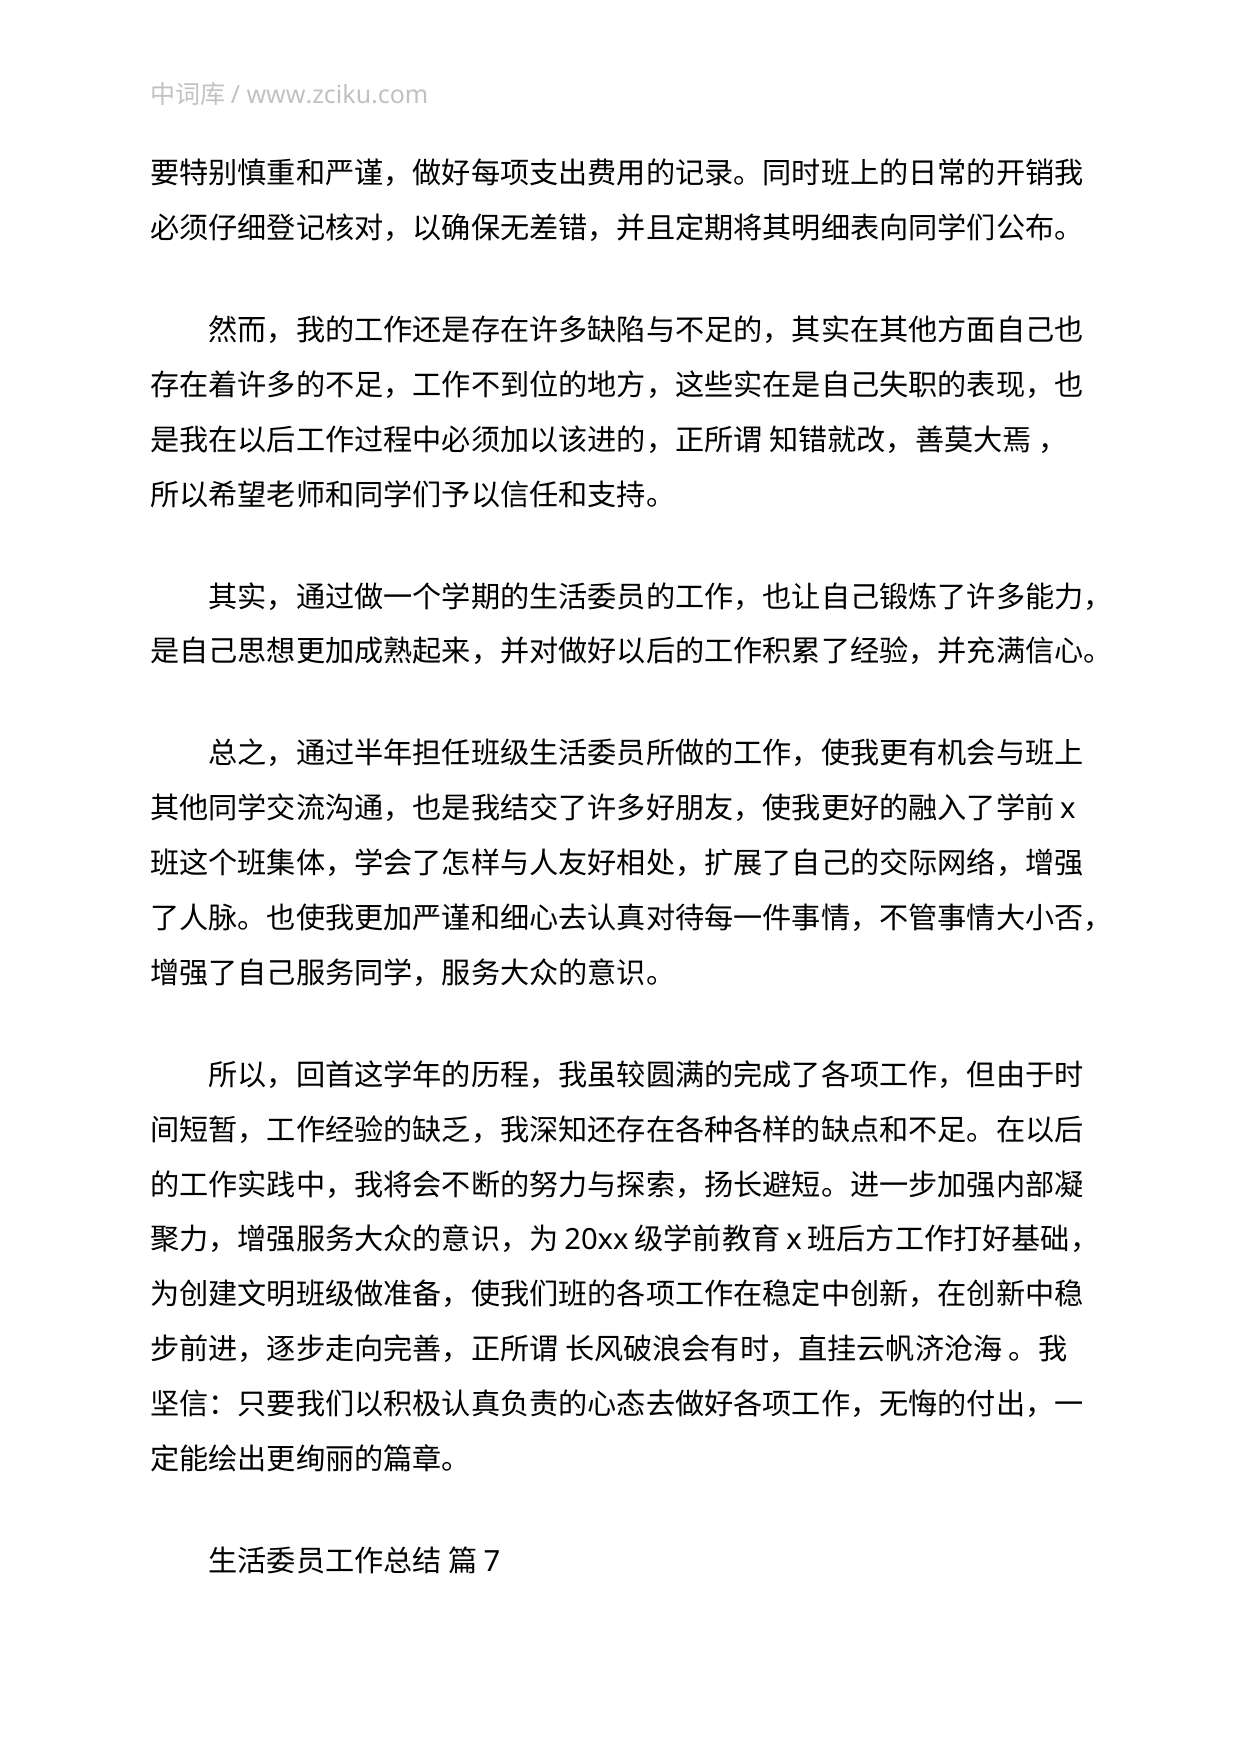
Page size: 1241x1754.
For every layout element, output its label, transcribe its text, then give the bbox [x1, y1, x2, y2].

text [150, 150, 1090, 247]
text 然而，我的工作还是存在许多缺陷与不足的，其实在其他方面自己也存在着许多的不足，工作不到位的地方，这些实在是自己失职的表现，也是我在以后工作过程中必须加以该进的，正所谓 知错就改，善莫大焉 ，所以希望老师和同学们予以信任和支持。 [150, 307, 1090, 514]
text 总之，通过半年担任班级生活委员所做的工作，使我更有机会与班上其他同学交流沟通，也是我结交了许多好朋友，使我更好的融入了学前x班这个班集体，学会了怎样与人友好相处，扩展了自己的交际网络，增强了人脉。也使我更加严谨和细心去认真对待每一件事情，不管事情大小否，增强了自己服务同学，服务大众的意识。 [150, 730, 1090, 992]
text 生活委员工作总结 篇7 [150, 1537, 1090, 1580]
text 所以，回首这学年的历程，我虽较圆满的完成了各项工作，但由于时间短暂，工作经验的缺乏，我深知还存在各种各样的缺点和不足。在以后的工作实践中，我将会不断的努力与探索，扬长避短。进一步加强内部凝聚力，增强服务大众的意识，为20xx级学前教育x班后方工作打好基础，为创建文明班级做准备，使我们班的各项工作在稳定中创新，在创新中稳步前进，逐步走向完善，正所谓 长风破浪会有时，直挂云帆济沧海 。我坚信：只要我们以积极认真负责的心态去做好各项工作，无悔的付出，一定能绘出更绚丽的篇章。 [150, 1051, 1090, 1478]
text 其实，通过做一个学期的生活委员的工作，也让自己锻炼了许多能力，是自己思想更加成熟起来，并对做好以后的工作积累了经验，并充满信心。 [150, 573, 1090, 670]
